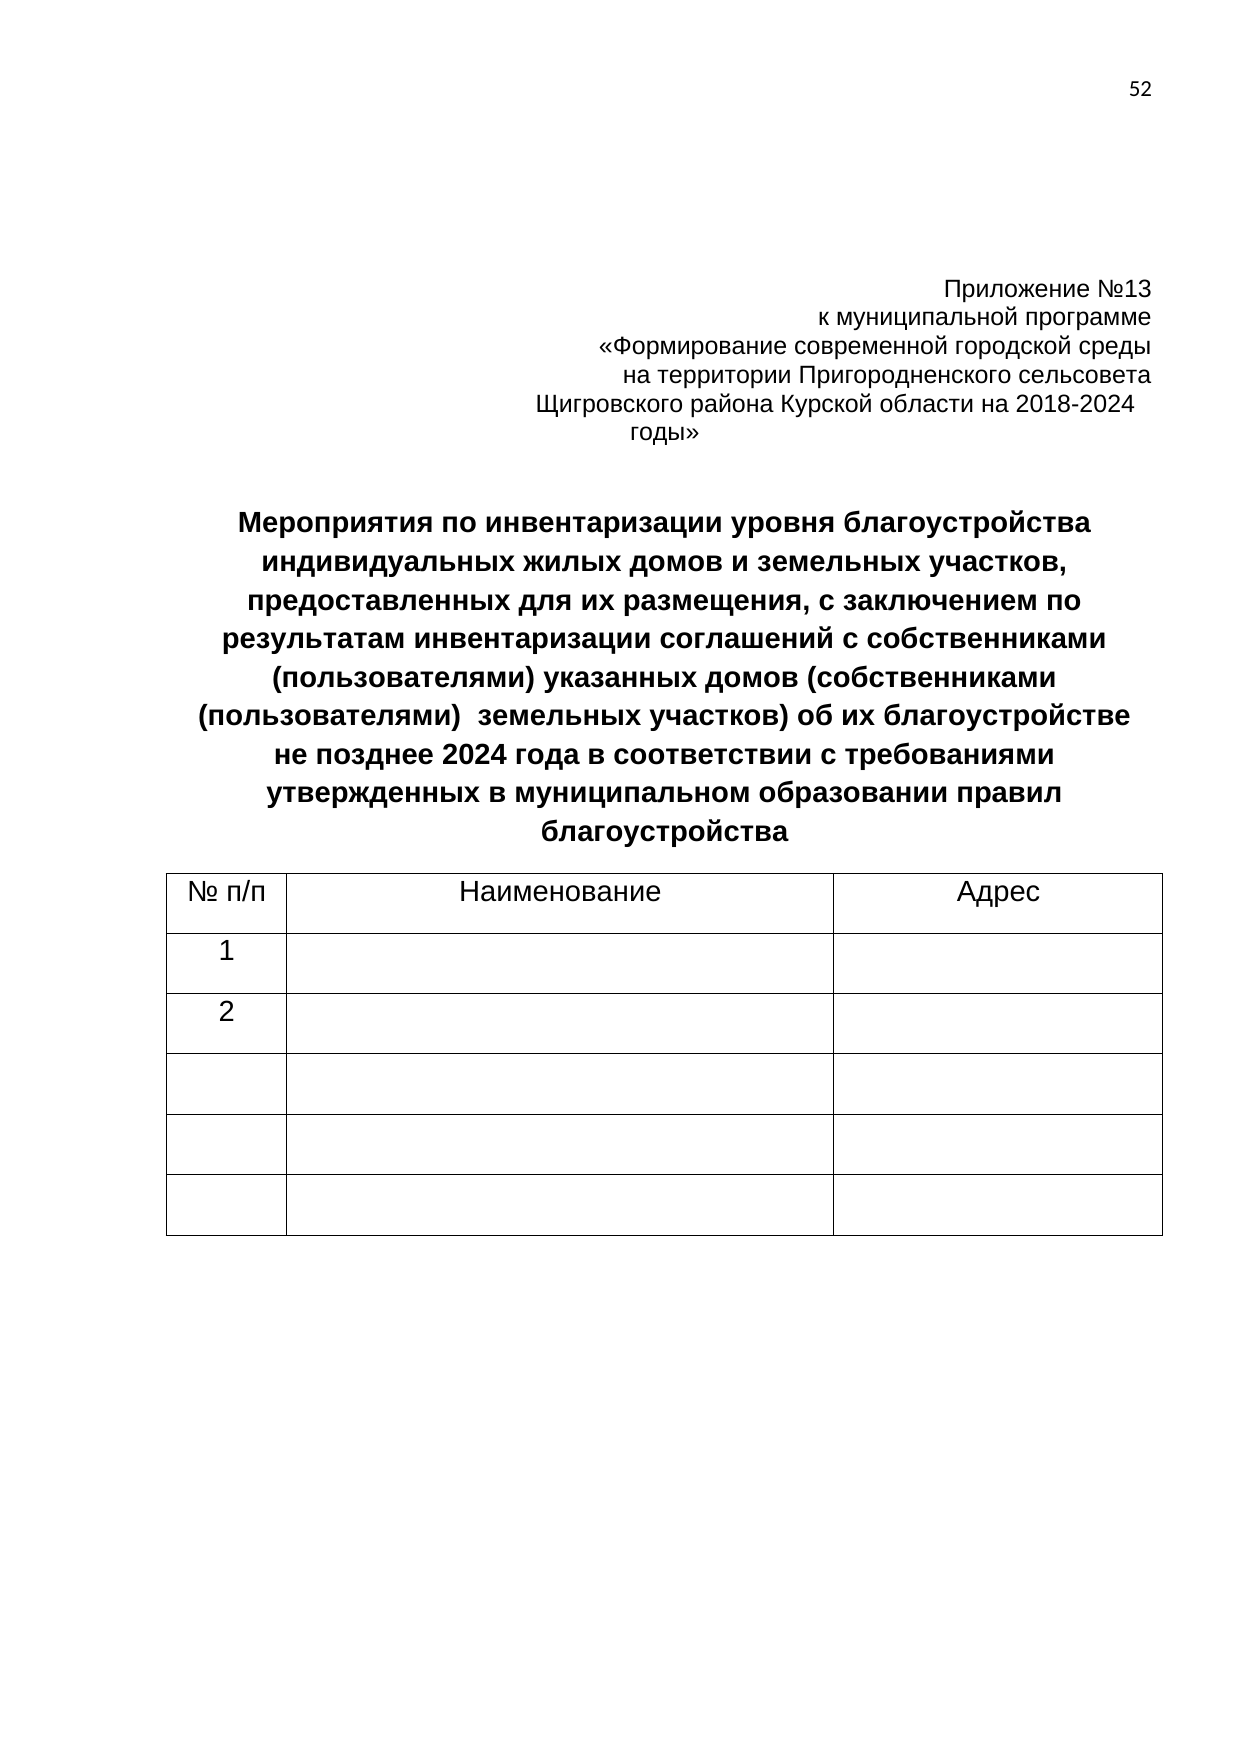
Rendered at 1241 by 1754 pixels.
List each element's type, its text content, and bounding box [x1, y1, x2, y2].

table_cell [834, 1054, 1162, 1114]
text Приложение №13 [177, 273, 1152, 302]
table_header Наименование [287, 874, 833, 932]
table_cell 1 [167, 934, 286, 993]
table_cell [167, 1175, 286, 1234]
table_cell [834, 934, 1162, 993]
title к муниципальной программе [177, 302, 1152, 331]
table_cell [834, 1115, 1162, 1174]
text Щигровского района Курской области на 2018-2024 годы» [177, 388, 1152, 446]
text на территории Пригородненского сельсовета [177, 360, 1152, 388]
table_cell [167, 1054, 286, 1114]
table_cell [287, 1054, 833, 1114]
table_header № п/п [167, 874, 286, 932]
table_cell [834, 994, 1162, 1053]
table_cell [167, 1115, 286, 1174]
table_cell [834, 1175, 1162, 1234]
table_cell 2 [167, 994, 286, 1053]
text «Формирование современной городской среды [177, 331, 1152, 360]
table_cell [287, 1175, 833, 1234]
table_cell [287, 1115, 833, 1174]
table_cell [287, 994, 833, 1053]
table_header Адрес [834, 874, 1162, 932]
text Мероприятия по инвентаризации уровня благоустройства индивидуальных жилых домов и земельных участков, предоставленных для их размещения, с заключением по результатам инвентаризации соглашений с собственниками (пользователями) указанных домов (собственниками (пользователями) земельных участков) об их благоустройстве не позднее 2024 года в соответствии с требованиями утвержденных в муниципальном образовании правил благоустройства [177, 505, 1152, 847]
table_cell [287, 934, 833, 993]
